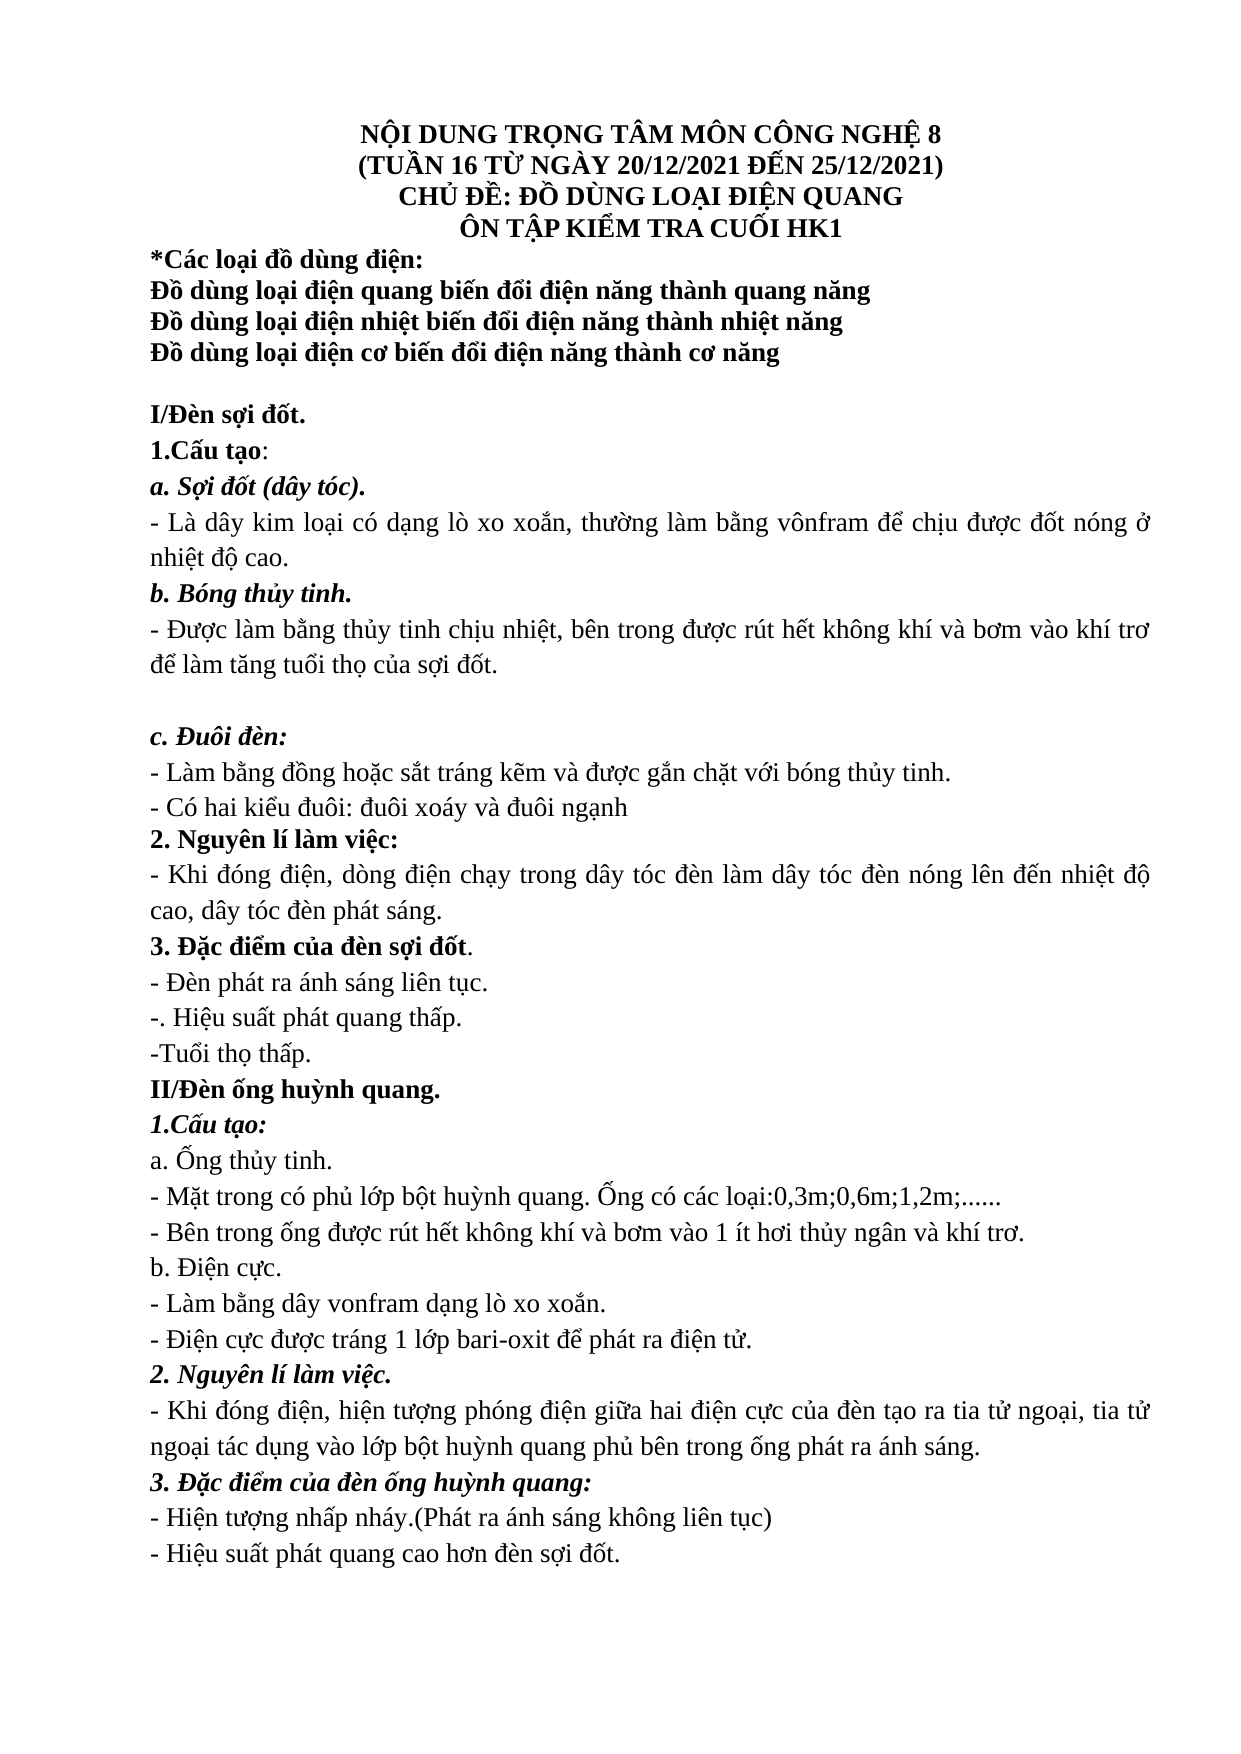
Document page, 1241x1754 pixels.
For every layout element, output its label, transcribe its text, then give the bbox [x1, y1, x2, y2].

text - Làm bằng đồng hoặc sắt tráng kẽm và được gắn chặt với bóng thủy tinh. [150, 756, 1152, 787]
text 2. Nguyên lí làm việc: [150, 823, 1152, 854]
text - Hiệu suất phát quang cao hơn đèn sợi đốt. [150, 1537, 1152, 1568]
text 3. Đặc điểm của đèn sợi đốt. [150, 930, 1152, 961]
text - Làm bằng dây vonfram dạng lò xo xoắn. [150, 1287, 1152, 1318]
text I/Đèn sợi đốt. [150, 398, 1152, 430]
text a. Ống thủy tinh. [150, 1144, 1152, 1175]
text (TUẦN 16 TỪ NGÀY 20/12/2021 ĐẾN 25/12/2021) [150, 149, 1152, 181]
text - Mặt trong có phủ lớp bột huỳnh quang. Ống có các loại:0,3m;0,6m;1,2m;...... [150, 1180, 1152, 1211]
text - Khi đóng điện, hiện tượng phóng điện giữa hai điện cực của đèn tạo ra tia tử ngoại, tia tử ngoại tác dụng vào lớp bột huỳnh quang phủ bên trong ống phát ra ánh sáng. [150, 1394, 1152, 1461]
text 3. Đặc điểm của đèn ống huỳnh quang: [150, 1466, 1152, 1497]
text II/Đèn ống huỳnh quang. [150, 1073, 1152, 1104]
text Đồ dùng loại điện nhiệt biến đổi điện năng thành nhiệt năng [150, 305, 1152, 336]
text ÔN TẬP KIỂM TRA CUỐI HK1 [150, 212, 1152, 243]
text - Là dây kim loại có dạng lò xo xoắn, thường làm bằng vônfram để chịu được đốt nóng ở nhiệt độ cao. [150, 506, 1152, 573]
text 2. Nguyên lí làm việc. [150, 1359, 1152, 1390]
text - Đèn phát ra ánh sáng liên tục. [150, 966, 1152, 997]
text NỘI DUNG TRỌNG TÂM MÔN CÔNG NGHỆ 8 [150, 118, 1152, 149]
text *Các loại đồ dùng điện: [150, 243, 1152, 274]
text - Có hai kiểu đuôi: đuôi xoáy và đuôi ngạnh [150, 792, 1152, 823]
text b. Điện cực. [150, 1251, 1152, 1283]
text Đồ dùng loại điện quang biến đổi điện năng thành quang năng [150, 274, 1152, 305]
text - Bên trong ống được rút hết không khí và bơm vào 1 ít hơi thủy ngân và khí trơ. [150, 1216, 1152, 1247]
text 1.Cấu tạo: [150, 1108, 1152, 1140]
text - Được làm bằng thủy tinh chịu nhiệt, bên trong được rút hết không khí và bơm vào khí trơ để làm tăng tuổi thọ của sợi đốt. [150, 613, 1152, 680]
text -. Hiệu suất phát quang thấp. [150, 1001, 1152, 1032]
text - Hiện tượng nhấp nháy.(Phát ra ánh sáng không liên tục) [150, 1502, 1152, 1533]
text -Tuổi thọ thấp. [150, 1037, 1152, 1068]
text c. Đuôi đèn: [150, 720, 1152, 751]
text b. Bóng thủy tinh. [150, 577, 1152, 608]
text 1.Cấu tạo: [150, 434, 1152, 465]
text - Điện cực được tráng 1 lớp bari-oxit để phát ra điện tử. [150, 1323, 1152, 1354]
text a. Sợi đốt (dây tóc). [150, 470, 1152, 501]
text CHỦ ĐỀ: ĐỒ DÙNG LOẠI ĐIỆN QUANG [150, 181, 1152, 212]
text - Khi đóng điện, dòng điện chạy trong dây tóc đèn làm dây tóc đèn nóng lên đến nhiệt độ cao, dây tóc đèn phát sáng. [150, 858, 1152, 925]
text Đồ dùng loại điện cơ biến đổi điện năng thành cơ năng [150, 336, 1152, 367]
